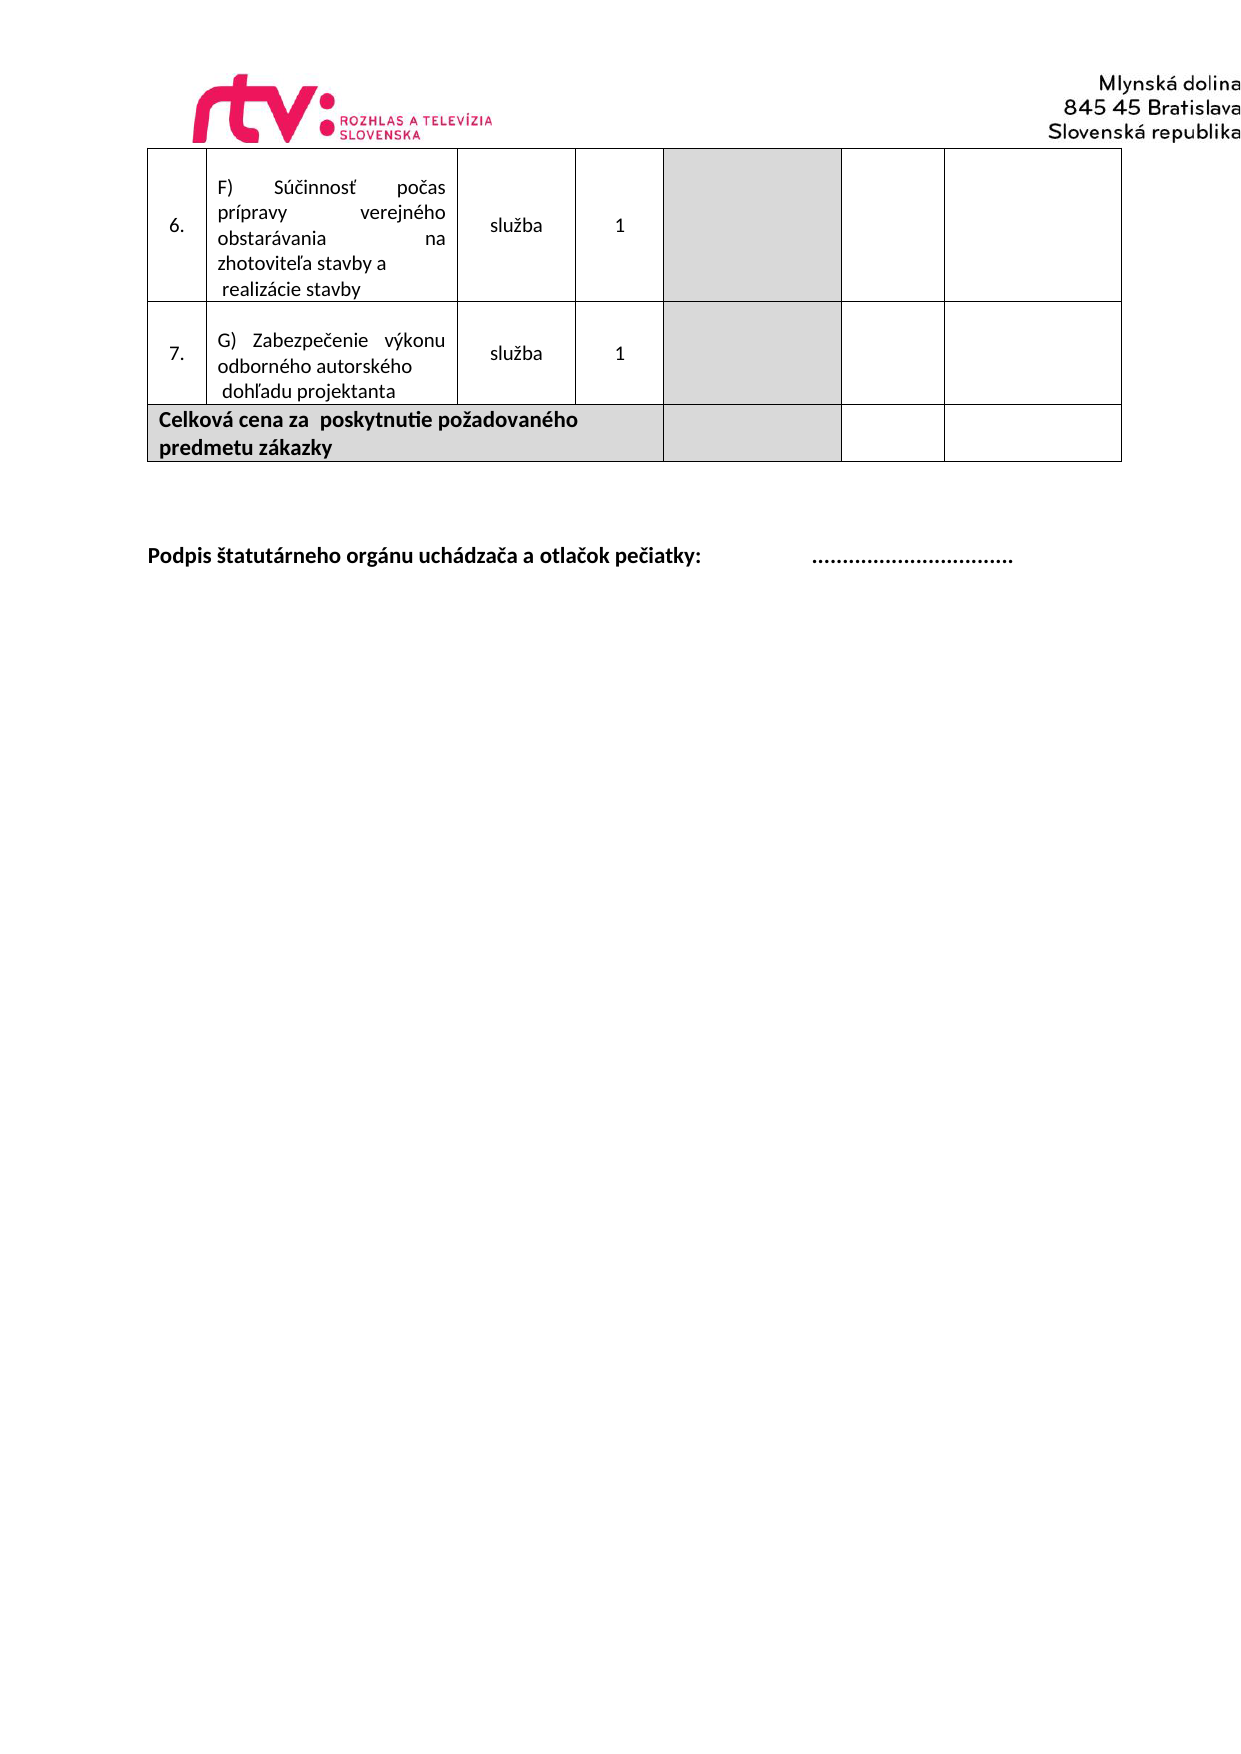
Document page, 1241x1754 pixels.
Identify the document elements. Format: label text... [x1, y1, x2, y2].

table_cell [664, 149, 841, 301]
table_cell 1 [576, 302, 663, 404]
table_cell [945, 405, 1121, 461]
table_cell 7. [148, 302, 206, 404]
table_cell G) Zabezpečenie výkonu odborného autorského dohľadu projektanta [207, 302, 457, 404]
table_cell [842, 405, 944, 461]
table_cell [945, 149, 1121, 301]
table_cell [664, 405, 841, 461]
table_cell Celková cena za poskytnutie požadovaného predmetu zákazky [148, 405, 663, 461]
table_cell [664, 302, 841, 404]
table_cell [842, 149, 944, 301]
table_cell služba [458, 302, 575, 404]
table_cell [842, 302, 944, 404]
text Podpis štatutárneho orgánu uchádzača a otlačok pečiatky: ................................. [148, 541, 1093, 569]
table_cell 6. [148, 149, 206, 301]
table_cell F) Súčinnosť počas prípravy verejného obstarávania na zhotoviteľa stavby a realizácie stavby [207, 149, 457, 301]
table_cell služba [458, 149, 575, 301]
table_cell [945, 302, 1121, 404]
table_cell 1 [576, 149, 663, 301]
